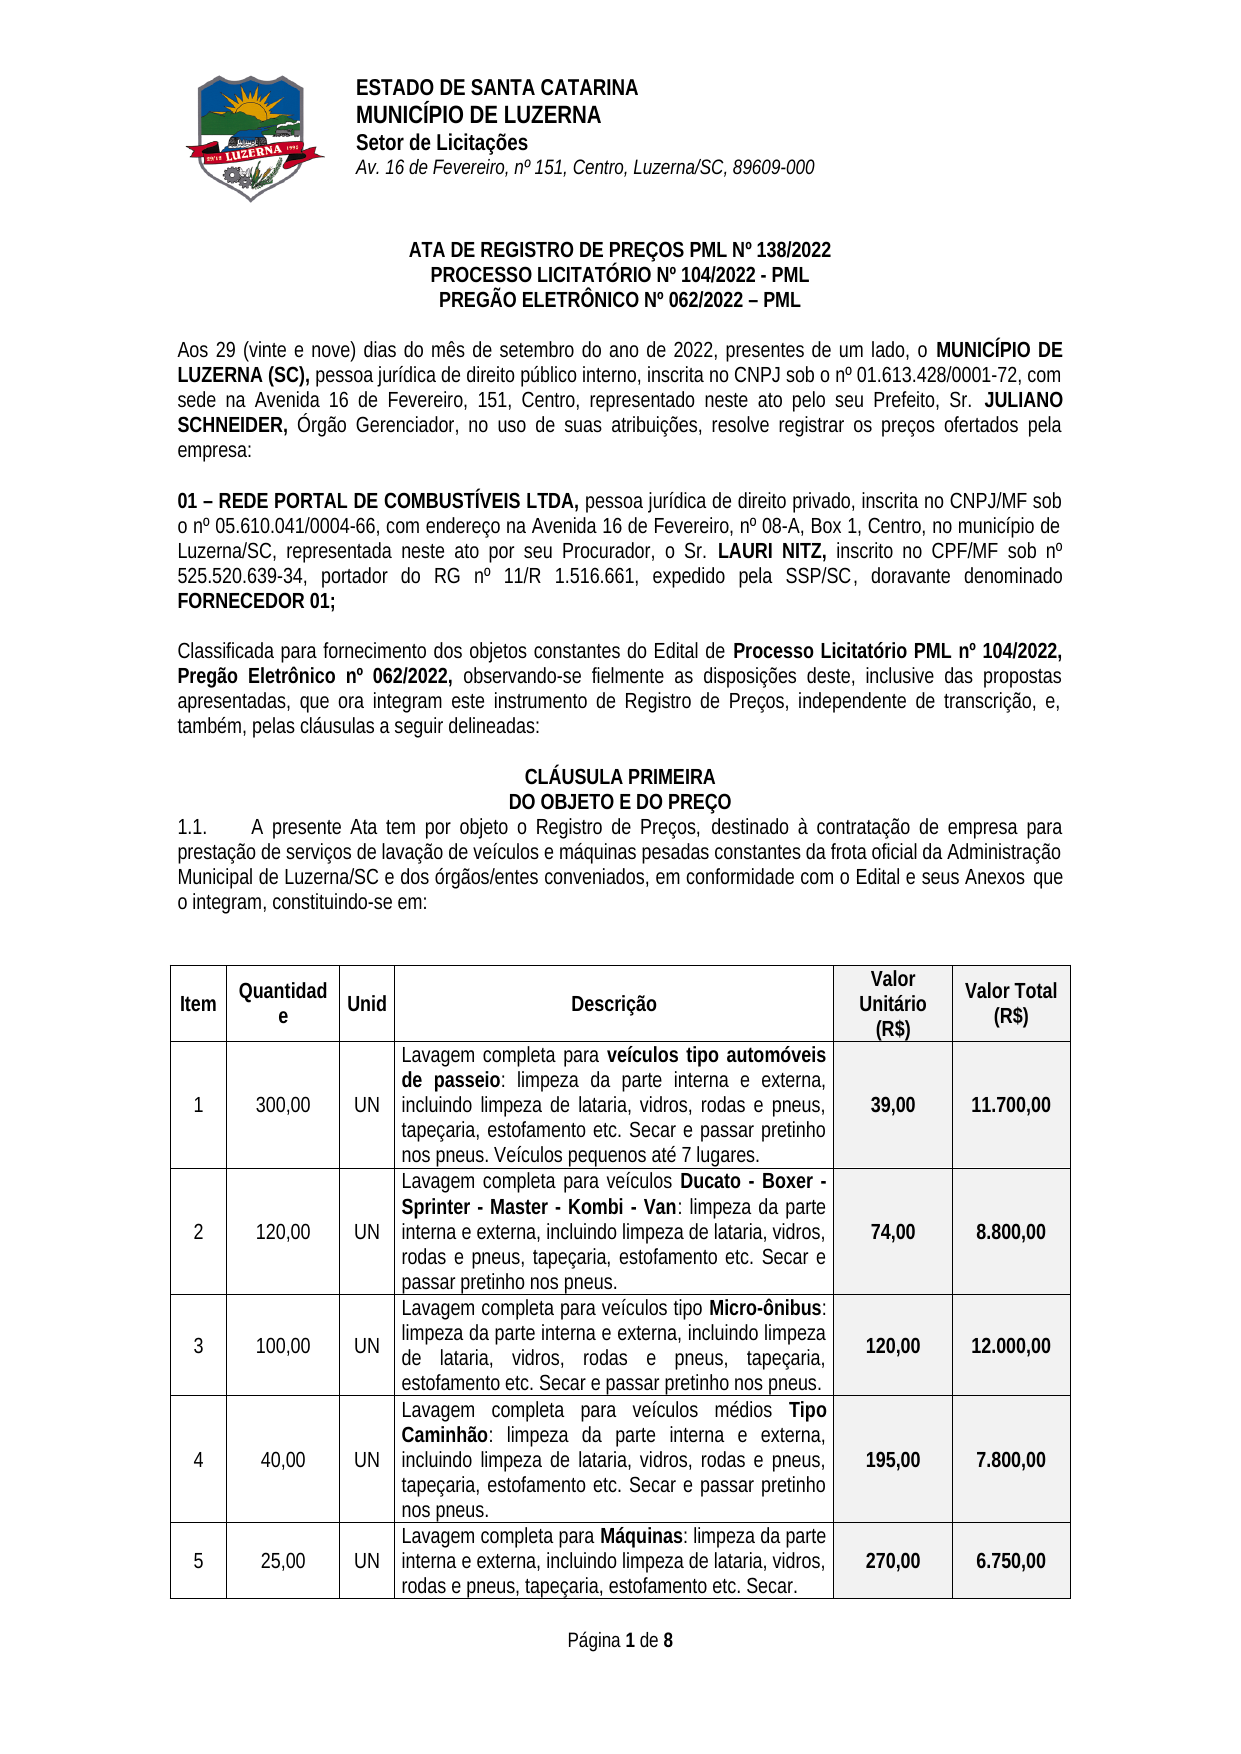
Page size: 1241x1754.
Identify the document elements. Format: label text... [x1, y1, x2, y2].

table_cell Lavagem completa para veículos Ducato - Boxer - Sprinter - Master - Kombi - Van: limpeza da parte interna e externa, incluindo limpeza de lataria, vidros, rodas e pneus, tapeçaria, estofamento etc. Secar e passar pretinho nos pneus. [395, 1169, 833, 1294]
text Aos 29 (vinte e nove) dias do mês de setembro do ano de 2022, presentes de um lado, o MUNICÍPIO DE LUZERNA (SC), pessoa jurídica de direito público interno, inscrita no CNPJ sob o nº 01.613.428/0001-72, com sede na Avenida 16 de Fevereiro, 151, Centro, representado neste ato pelo seu Prefeito, Sr. JULIANO SCHNEIDER, Órgão Gerenciador, no uso de suas atribuições, resolve registrar os preços ofertados pela empresa: [177, 337, 1063, 462]
text 01 – REDE PORTAL DE COMBUSTÍVEIS LTDA, pessoa jurídica de direito privado, inscrita no CNPJ/MF sob o nº 05.610.041/0004-66, com endereço na Avenida 16 de Fevereiro, nº 08-A, Box 1, Centro, no município de Luzerna/SC, representada neste ato por seu Procurador, o Sr. LAURI NITZ, inscrito no CPF/MF sob nº 525.520.639-34, portador do RG nº 11/R 1.516.661, expedido pela SSP/SC, doravante denominado FORNECEDOR 01; [177, 487, 1063, 613]
table_cell 120,00 [834, 1295, 952, 1395]
table_cell 2 [171, 1169, 226, 1294]
table_cell 8.800,00 [953, 1169, 1070, 1294]
table_cell UN [340, 1169, 394, 1294]
table_cell 11.700,00 [953, 1042, 1070, 1167]
text DO OBJETO E DO PREÇO [177, 789, 1063, 814]
table_header Quantidade [227, 966, 339, 1041]
table_cell 1 [171, 1042, 226, 1167]
table_cell 7.800,00 [953, 1396, 1070, 1522]
table_cell 5 [171, 1523, 226, 1598]
table_cell 4 [171, 1396, 226, 1522]
table_cell 3 [171, 1295, 226, 1395]
picture [184, 73, 325, 203]
table_cell 100,00 [227, 1295, 339, 1395]
table_cell UN [340, 1042, 394, 1167]
table_header Descrição [395, 966, 833, 1041]
table_header Valor Total (R$) [953, 966, 1070, 1041]
table_cell Lavagem completa para veículos tipo Micro-ônibus: limpeza da parte interna e externa, incluindo limpeza de lataria, vidros, rodas e pneus, tapeçaria, estofamento etc. Secar e passar pretinho nos pneus. [395, 1295, 833, 1395]
text PREGÃO ELETRÔNICO Nº 062/2022 – PML [177, 287, 1063, 312]
table_cell Lavagem completa para veículos médios Tipo Caminhão: limpeza da parte interna e externa, incluindo limpeza de lataria, vidros, rodas e pneus, tapeçaria, estofamento etc. Secar e passar pretinho nos pneus. [395, 1396, 833, 1522]
table_cell UN [340, 1396, 394, 1522]
table_header Valor Unitário (R$) [834, 966, 952, 1041]
table_cell 300,00 [227, 1042, 339, 1167]
table_cell 40,00 [227, 1396, 339, 1522]
table_cell UN [340, 1523, 394, 1598]
text ATA DE REGISTRO DE PREÇOS PML Nº 138/2022 [177, 236, 1063, 262]
table_cell UN [340, 1295, 394, 1395]
table_cell 12.000,00 [953, 1295, 1070, 1395]
list A presente Ata tem por objeto o Registro de Preços, destinado à contratação de empresa para prestação de serviços de lavação de veículos e máquinas pesadas constantes da frota oficial da Administração Municipal de Luzerna/SC e dos órgãos/entes conveniados, em conformidade com o Edital e seus Anexos que o integram, constituindo-se em: [177, 814, 1063, 914]
table_cell 120,00 [227, 1169, 339, 1294]
table_header Item [171, 966, 226, 1041]
table_cell Lavagem completa para Máquinas: limpeza da parte interna e externa, incluindo limpeza de lataria, vidros, rodas e pneus, tapeçaria, estofamento etc. Secar. [395, 1523, 833, 1598]
table_cell 270,00 [834, 1523, 952, 1598]
text Classificada para fornecimento dos objetos constantes do Edital de Processo Licitatório PML nº 104/2022, Pregão Eletrônico nº 062/2022, observando-se fielmente as disposições deste, inclusive das propostas apresentadas, que ora integram este instrumento de Registro de Preços, independente de transcrição, e, também, pelas cláusulas a seguir delineadas: [177, 638, 1063, 738]
text PROCESSO LICITATÓRIO Nº 104/2022 - PML [177, 262, 1063, 287]
table_cell 25,00 [227, 1523, 339, 1598]
table_cell 6.750,00 [953, 1523, 1070, 1598]
table_cell 195,00 [834, 1396, 952, 1522]
table_cell Lavagem completa para veículos tipo automóveis de passeio: limpeza da parte interna e externa, incluindo limpeza de lataria, vidros, rodas e pneus, tapeçaria, estofamento etc. Secar e passar pretinho nos pneus. Veículos pequenos até 7 lugares. [395, 1042, 833, 1167]
table_cell 74,00 [834, 1169, 952, 1294]
table_header Unid [340, 966, 394, 1041]
table_cell 39,00 [834, 1042, 952, 1167]
text CLÁUSULA PRIMEIRA [177, 764, 1063, 789]
